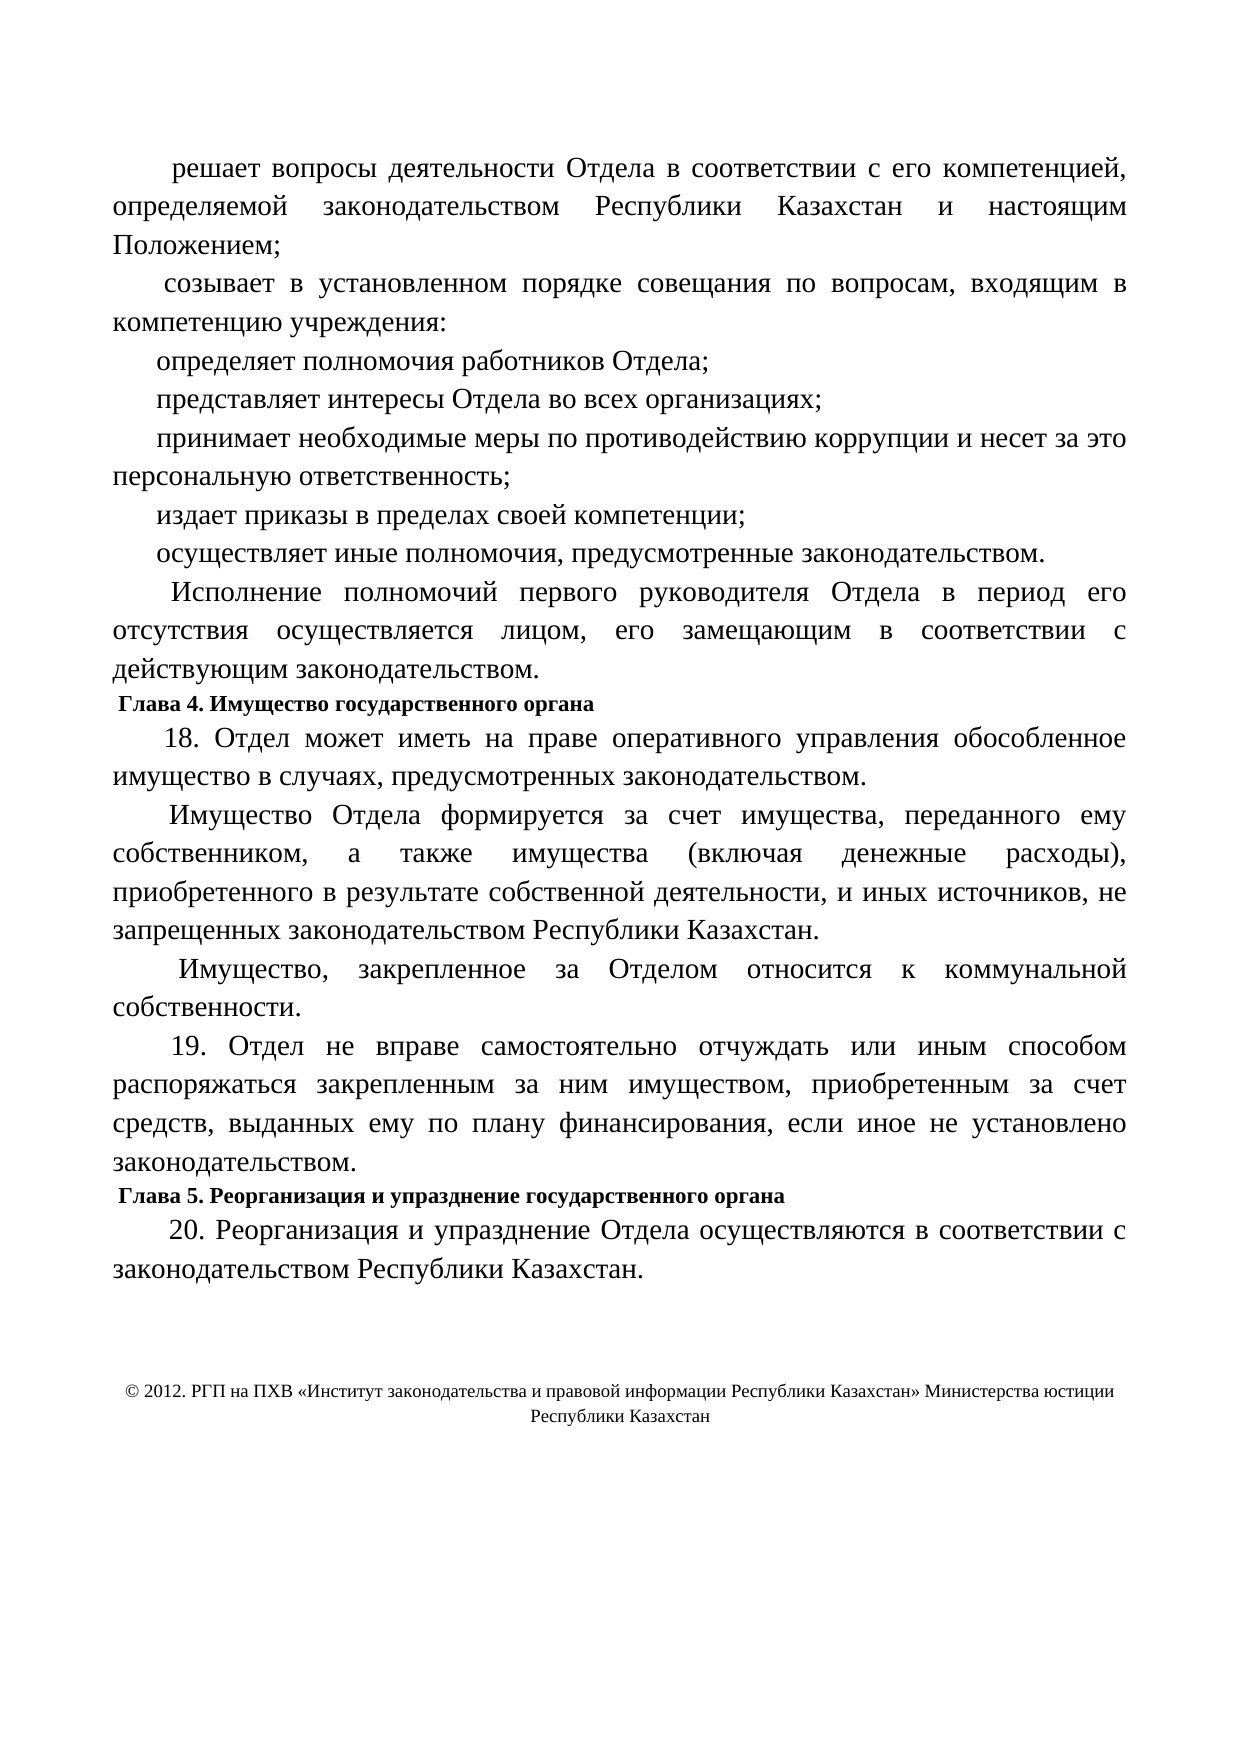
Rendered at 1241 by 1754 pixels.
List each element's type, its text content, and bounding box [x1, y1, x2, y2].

text Имущество Отдела формируется за счет имущества, переданного ему собственником, а также имущества (включая денежные расходы), приобретенного в результате собственной деятельности, и иных источников, не запрещенных законодательством Республики Казахстан. [112, 797, 1128, 946]
text © 2012. РГП на ПХВ «Институт законодательства и правовой информации Республики Казахстан» Министерства юстиции Республики Казахстан [112, 1380, 1128, 1427]
text Исполнение полномочий первого руководителя Отдела в период его отсутствия осуществляется лицом, его замещающим в соответствии с действующим законодательством. [112, 574, 1128, 684]
text Имущество, закрепленное за Отделом относится к коммунальной собственности. [112, 951, 1128, 1023]
text 20. Реорганизация и упразднение Отдела осуществляются в соответствии с законодательством Республики Казахстан. [112, 1212, 1128, 1284]
text решает вопросы деятельности Отдела в соответствии с его компетенцией, определяемой законодательством Республики Казахстан и настоящим Положением; [112, 150, 1128, 261]
text 19. Отдел не вправе самостоятельно отчуждать или иным способом распоряжаться закрепленным за ним имуществом, приобретенным за счет средств, выданных ему по плану финансирования, если иное не установлено законодательством. [112, 1028, 1128, 1177]
text определяет полномочия работников Отдела; [112, 343, 1128, 376]
text представляет интересы Отдела во всех организациях; [112, 381, 1128, 415]
text созывает в установленном порядке совещания по вопросам, входящим в компетенцию учреждения: [112, 266, 1128, 338]
text издает приказы в пределах своей компетенции; [112, 497, 1128, 530]
text принимает необходимые меры по противодействию коррупции и несет за это персональную ответственность; [112, 420, 1128, 492]
text осуществляет иные полномочия, предусмотренные законодательством. [112, 535, 1128, 569]
text Глава 5. Реорганизация и упразднение государственного органа [112, 1182, 1128, 1209]
text 18. Отдел может иметь на праве оперативного управления обособленное имущество в случаях, предусмотренных законодательством. [112, 720, 1128, 792]
text Глава 4. Имущество государственного органа [112, 689, 1128, 716]
